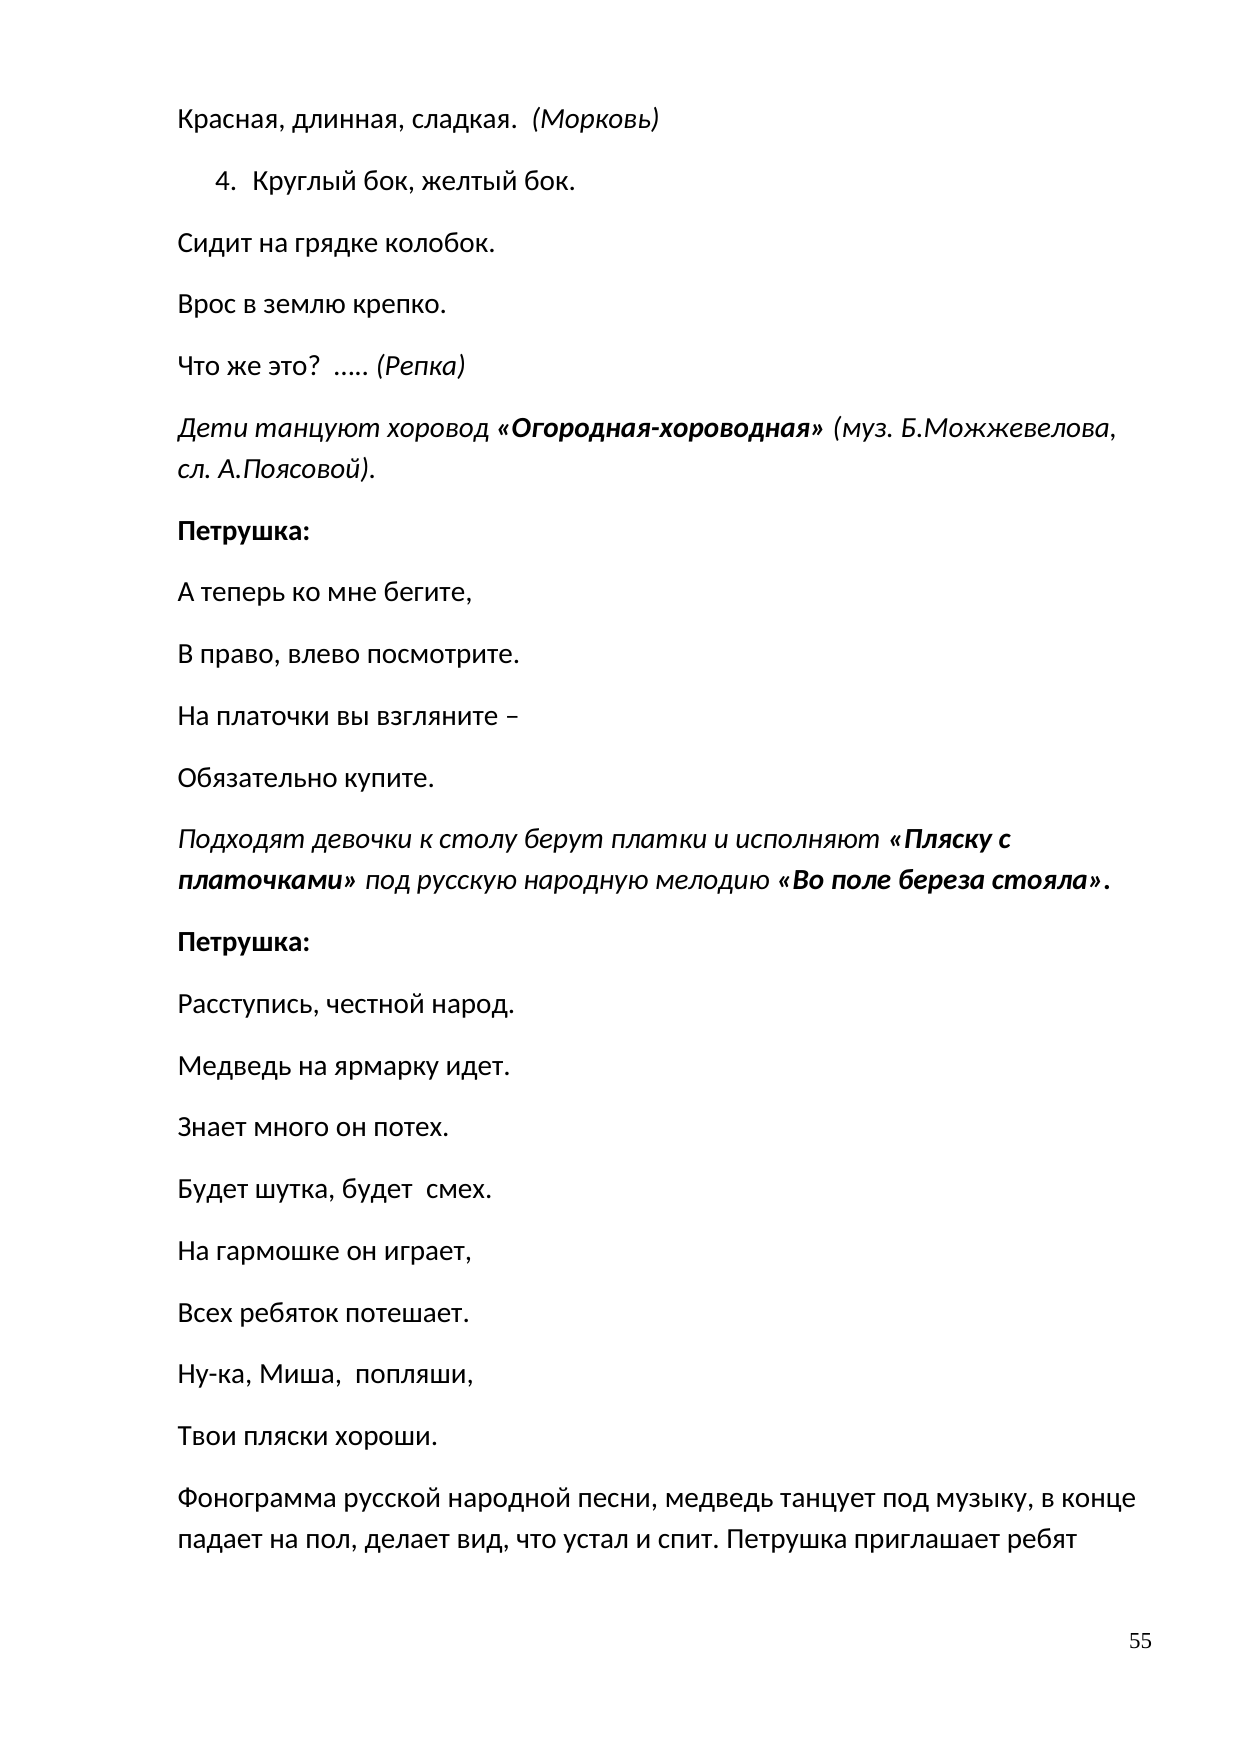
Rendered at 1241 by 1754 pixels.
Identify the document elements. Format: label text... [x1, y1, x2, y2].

text Расступись, честной народ. [177, 985, 1152, 1021]
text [177, 1479, 1152, 1556]
text Сидит на грядке колобок. [177, 224, 1152, 259]
text Обязательно купите. [177, 759, 1152, 794]
text В право, влево посмотрите. [177, 635, 1152, 671]
text Врос в землю крепко. [177, 285, 1152, 321]
text Медведь на ярмарку идет. [177, 1047, 1152, 1082]
text Петрушка: [177, 923, 1152, 959]
text А теперь ко мне бегите, [177, 573, 1152, 609]
text Дети танцуют хоровод «Огородная-хороводная» (муз. Б.Можжевелова, сл. А.Поясовой). [177, 409, 1152, 486]
text Красная, длинная, сладкая. (Морковь) [177, 100, 1152, 136]
text На гармошке он играет, [177, 1232, 1152, 1268]
text Подходят девочки к столу берут платки и исполняют «Пляску с платочками» под русскую народную мелодию «Во поле береза стояла». [177, 821, 1152, 897]
text Ну-ка, Миша, попляши, [177, 1356, 1152, 1391]
text Твои пляски хороши. [177, 1417, 1152, 1453]
text Знает много он потех. [177, 1108, 1152, 1144]
list Круглый бок, желтый бок. [215, 162, 1152, 197]
text Что же это? ….. (Репка) [177, 347, 1152, 383]
text На платочки вы взгляните – [177, 697, 1152, 733]
text Всех ребяток потешает. [177, 1294, 1152, 1329]
text Будет шутка, будет смех. [177, 1170, 1152, 1206]
text Петрушка: [177, 512, 1152, 547]
